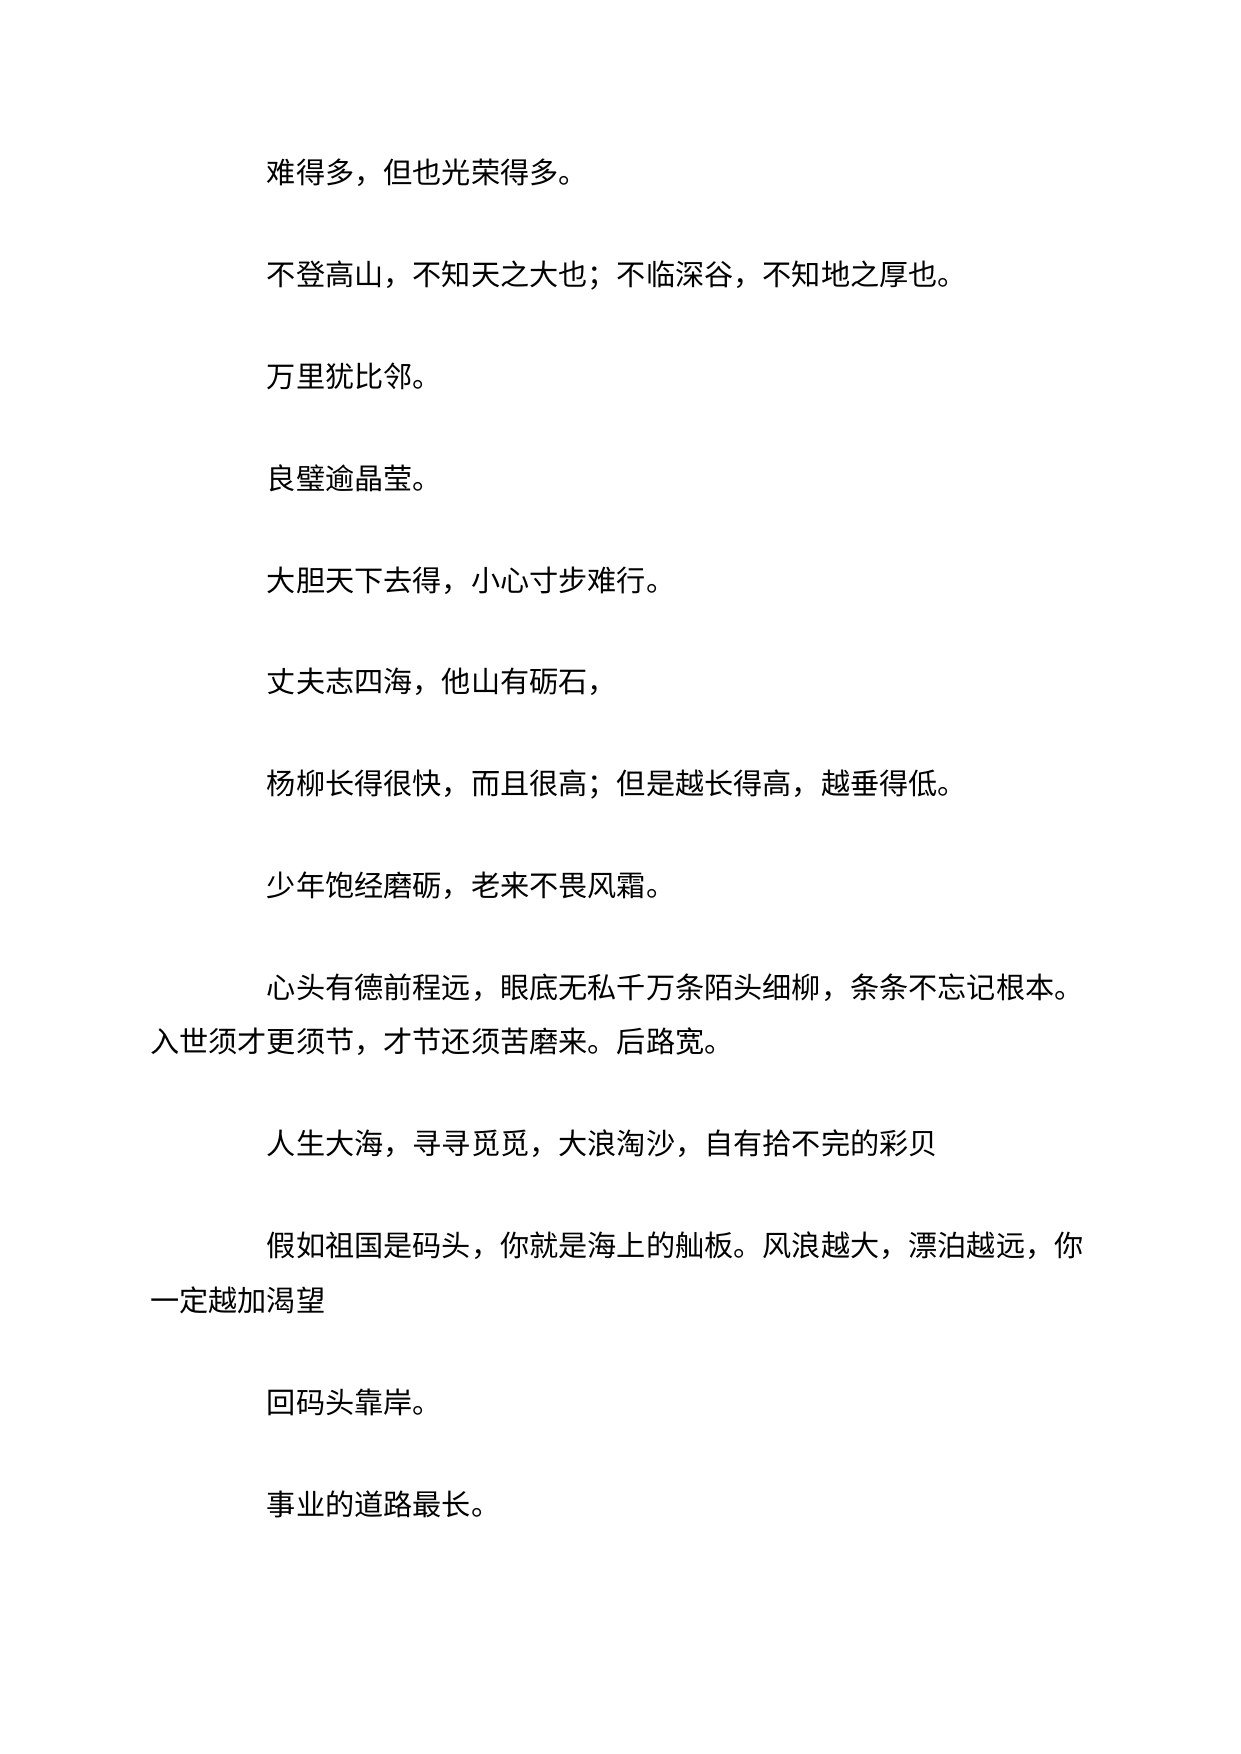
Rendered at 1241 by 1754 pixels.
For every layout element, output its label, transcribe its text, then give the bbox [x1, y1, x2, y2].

text 难得多，但也光荣得多。 [150, 150, 1090, 192]
text 假如祖国是码头，你就是海上的舢板。风浪越大，漂泊越远，你一定越加渴望 [150, 1223, 1090, 1320]
text 事业的道路最长。 [150, 1481, 1090, 1523]
text 不登高山，不知天之大也；不临深谷，不知地之厚也。 [150, 252, 1090, 294]
text 杨柳长得很快，而且很高；但是越长得高，越垂得低。 [150, 761, 1090, 803]
text 大胆天下去得，小心寸步难行。 [150, 557, 1090, 599]
text 良璧逾晶莹。 [150, 455, 1090, 498]
text 少年饱经磨砺，老来不畏风霜。 [150, 862, 1090, 905]
text 万里犹比邻。 [150, 353, 1090, 396]
text 回码头靠岸。 [150, 1379, 1090, 1422]
text 人生大海，寻寻觅觅，大浪淘沙，自有拾不完的彩贝 [150, 1121, 1090, 1163]
text 丈夫志四海，他山有砺石， [150, 659, 1090, 701]
text 心头有德前程远，眼底无私千万条陌头细柳，条条不忘记根本。入世须才更须节，才节还须苦磨来。后路宽。 [150, 964, 1090, 1061]
